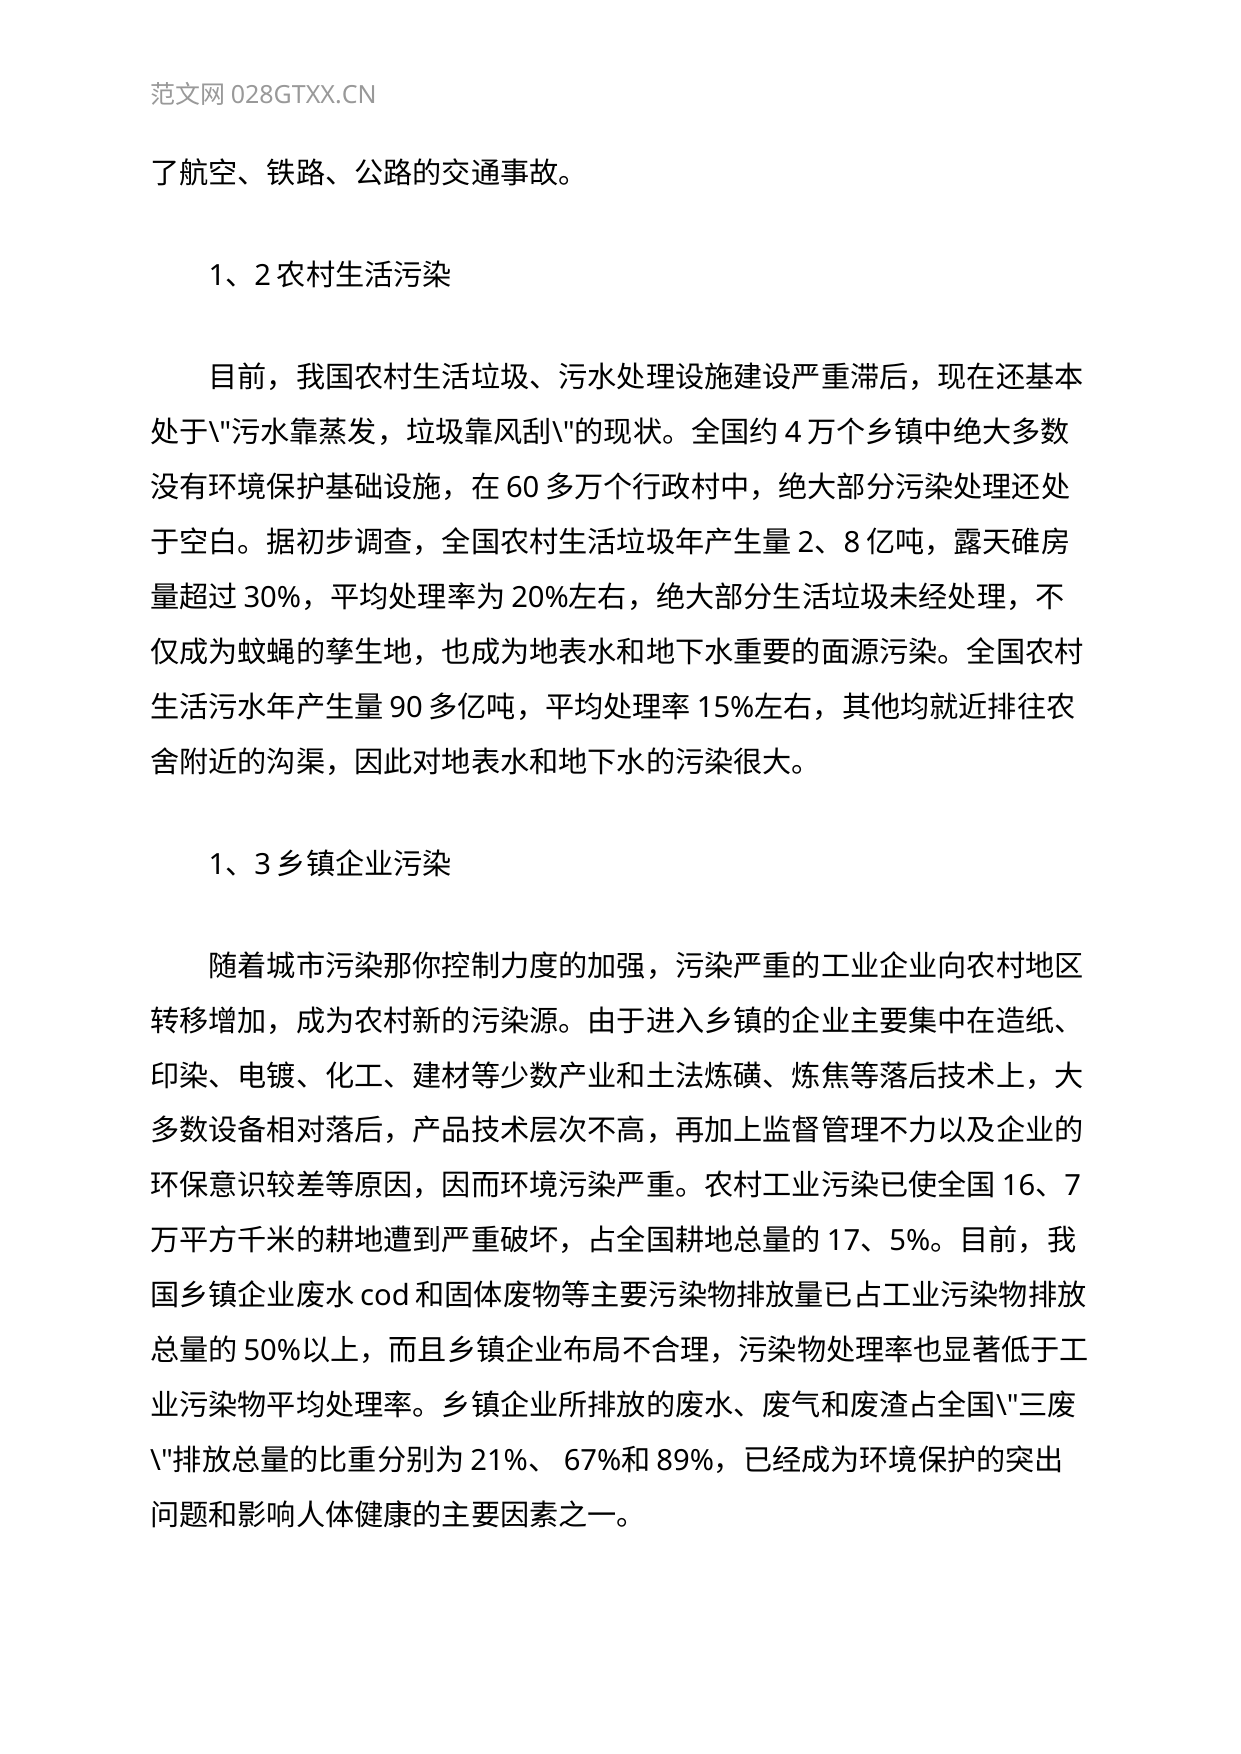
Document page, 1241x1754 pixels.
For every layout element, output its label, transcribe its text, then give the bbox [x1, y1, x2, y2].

text 1、3乡镇企业污染 [150, 840, 1090, 883]
text 目前，我国农村生活垃圾、污水处理设施建设严重滞后，现在还基本处于\"污水靠蒸发，垃圾靠风刮\"的现状。全国约4万个乡镇中绝大多数没有环境保护基础设施，在60多万个行政村中，绝大部分污染处理还处于空白。据初步调查，全国农村生活垃圾年产生量2、8亿吨，露天碓房量超过30%，平均处理率为20%左右，绝大部分生活垃圾未经处理，不仅成为蚊蝇的孳生地，也成为地表水和地下水重要的面源污染。全国农村生活污水年产生量90多亿吨，平均处理率15%左右，其他均就近排往农舍附近的沟渠，因此对地表水和地下水的污染很大。 [150, 354, 1090, 781]
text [150, 150, 1090, 192]
text 随着城市污染那你控制力度的加强，污染严重的工业企业向农村地区转移增加，成为农村新的污染源。由于进入乡镇的企业主要集中在造纸、印染、电镀、化工、建材等少数产业和土法炼磺、炼焦等落后技术上，大多数设备相对落后，产品技术层次不高，再加上监督管理不力以及企业的环保意识较差等原因，因而环境污染严重。农村工业污染已使全国16、7万平方千米的耕地遭到严重破坏，占全国耕地总量的17、5%。目前，我国乡镇企业废水cod和固体废物等主要污染物排放量已占工业污染物排放总量的50%以上，而且乡镇企业布局不合理，污染物处理率也显著低于工业污染物平均处理率。乡镇企业所排放的废水、废气和废渣占全国\"三废\"排放总量的比重分别为21%、 67%和89%，已经成为环境保护的突出问题和影响人体健康的主要因素之一。 [150, 942, 1090, 1534]
text 1、2农村生活污染 [150, 252, 1090, 294]
